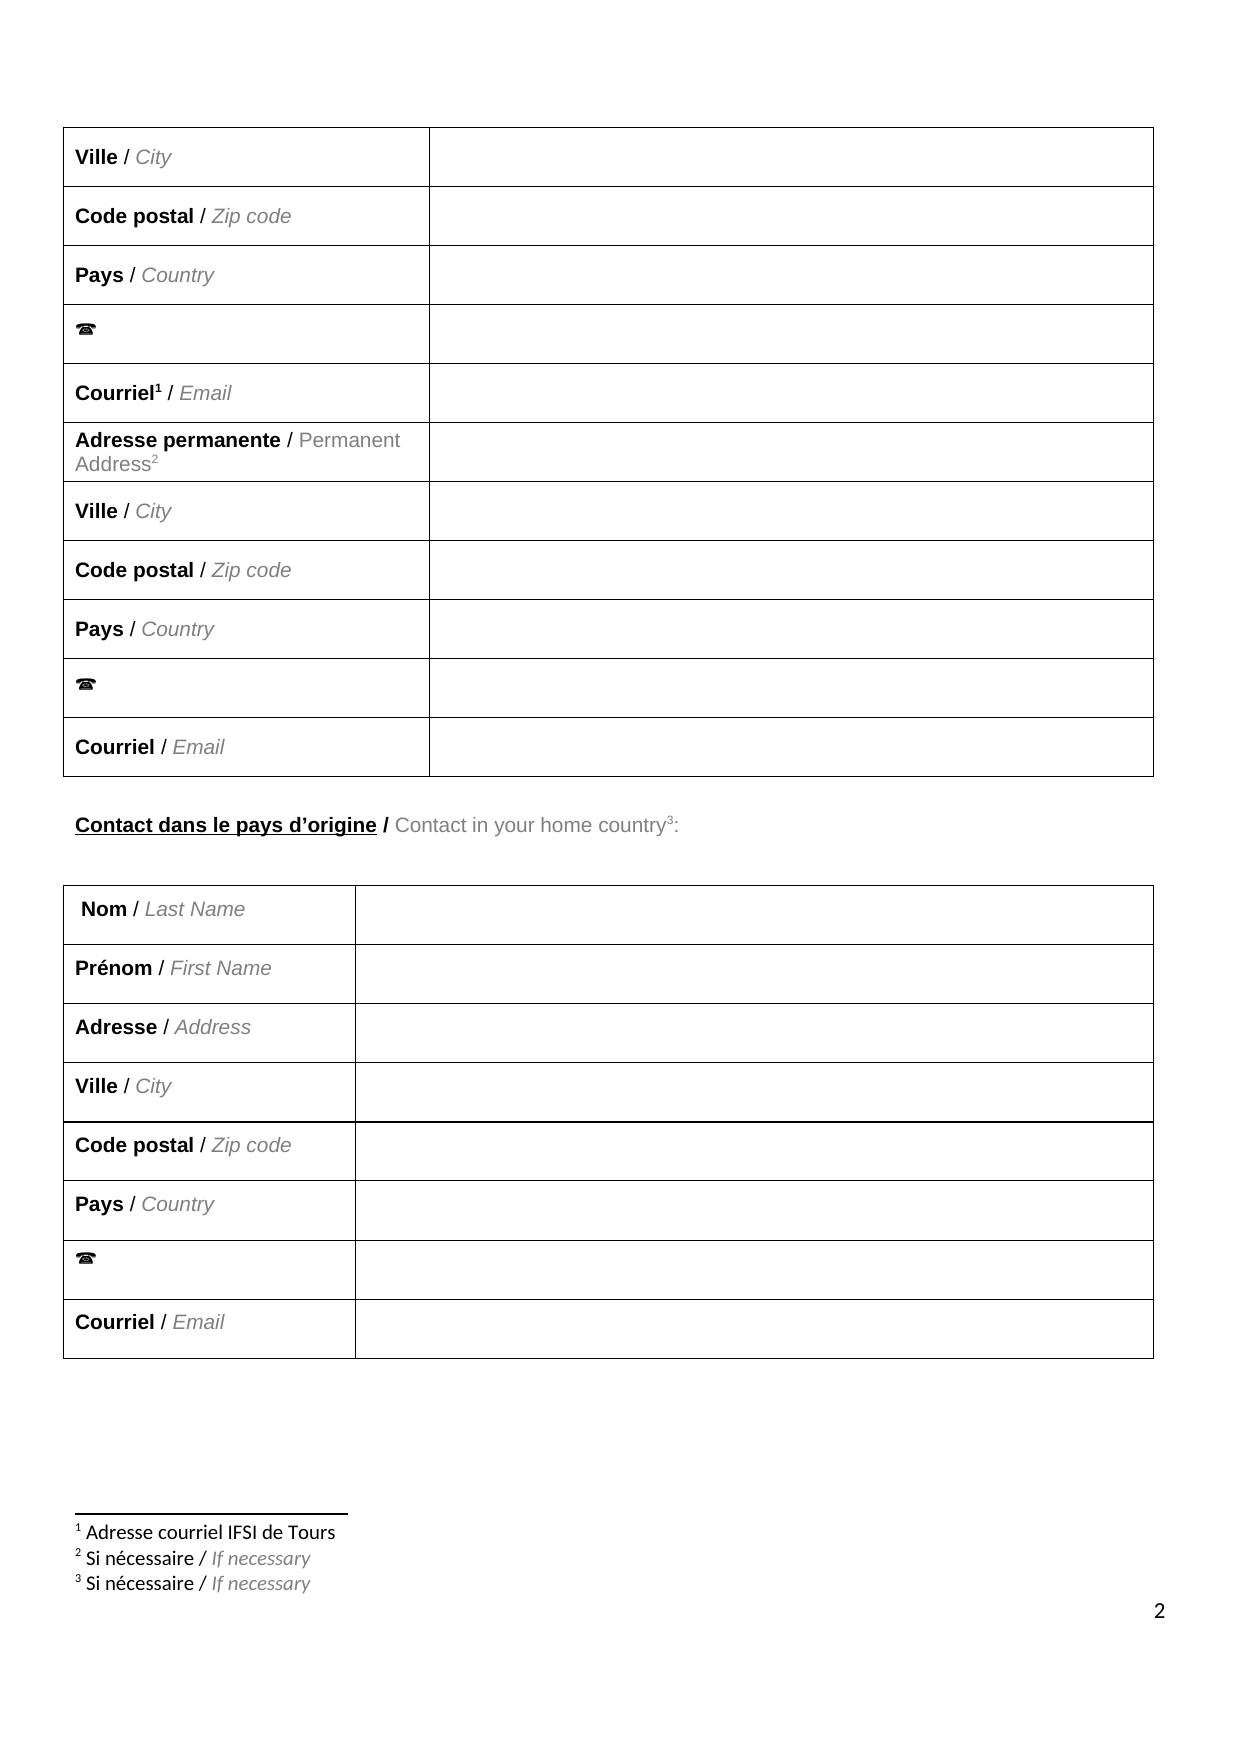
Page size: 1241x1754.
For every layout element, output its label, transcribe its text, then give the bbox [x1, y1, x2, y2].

table_cell [64, 1241, 355, 1298]
table_cell Adresse permanente / Permanent Address [64, 423, 429, 481]
table_cell [356, 1241, 1153, 1298]
table_cell [430, 423, 1153, 481]
table_cell Ville / City [64, 128, 429, 186]
table_cell Pays / Country [64, 1181, 355, 1239]
table_cell Prénom / First Name [64, 945, 355, 1003]
table_cell [430, 718, 1153, 776]
table_cell Pays / Country [64, 600, 429, 658]
table_cell [430, 187, 1153, 245]
table_cell [430, 600, 1153, 658]
table_cell Ville / City [64, 482, 429, 540]
table_cell [356, 1123, 1153, 1180]
table_cell [356, 1300, 1153, 1358]
table_cell [356, 1181, 1153, 1239]
table_cell [64, 305, 429, 363]
table_cell Code postal / Zip code [64, 187, 429, 245]
table_cell [430, 482, 1153, 540]
table_cell Ville / City [64, 1063, 355, 1121]
table_cell [356, 945, 1153, 1003]
table_cell Adresse / Address [64, 1004, 355, 1062]
table_cell [64, 659, 429, 717]
table_cell Courriel / Email [64, 718, 429, 776]
table_cell [356, 1063, 1153, 1121]
table_cell [430, 659, 1153, 717]
table_header [356, 886, 1153, 944]
text Contact dans le pays d’origine / Contact in your home country: [75, 813, 1165, 837]
table_cell [430, 541, 1153, 599]
table_header Nom / Last Name [64, 886, 355, 944]
table_cell Courriel / Email [64, 1300, 355, 1358]
table_cell Code postal / Zip code [64, 1123, 355, 1180]
table_cell Pays / Country [64, 246, 429, 304]
table_cell [430, 305, 1153, 363]
table_cell [430, 246, 1153, 304]
table_cell [356, 1004, 1153, 1062]
table_cell [430, 128, 1153, 186]
table_cell Code postal / Zip code [64, 541, 429, 599]
table_cell Courriel / Email [64, 364, 429, 422]
table_cell [430, 364, 1153, 422]
